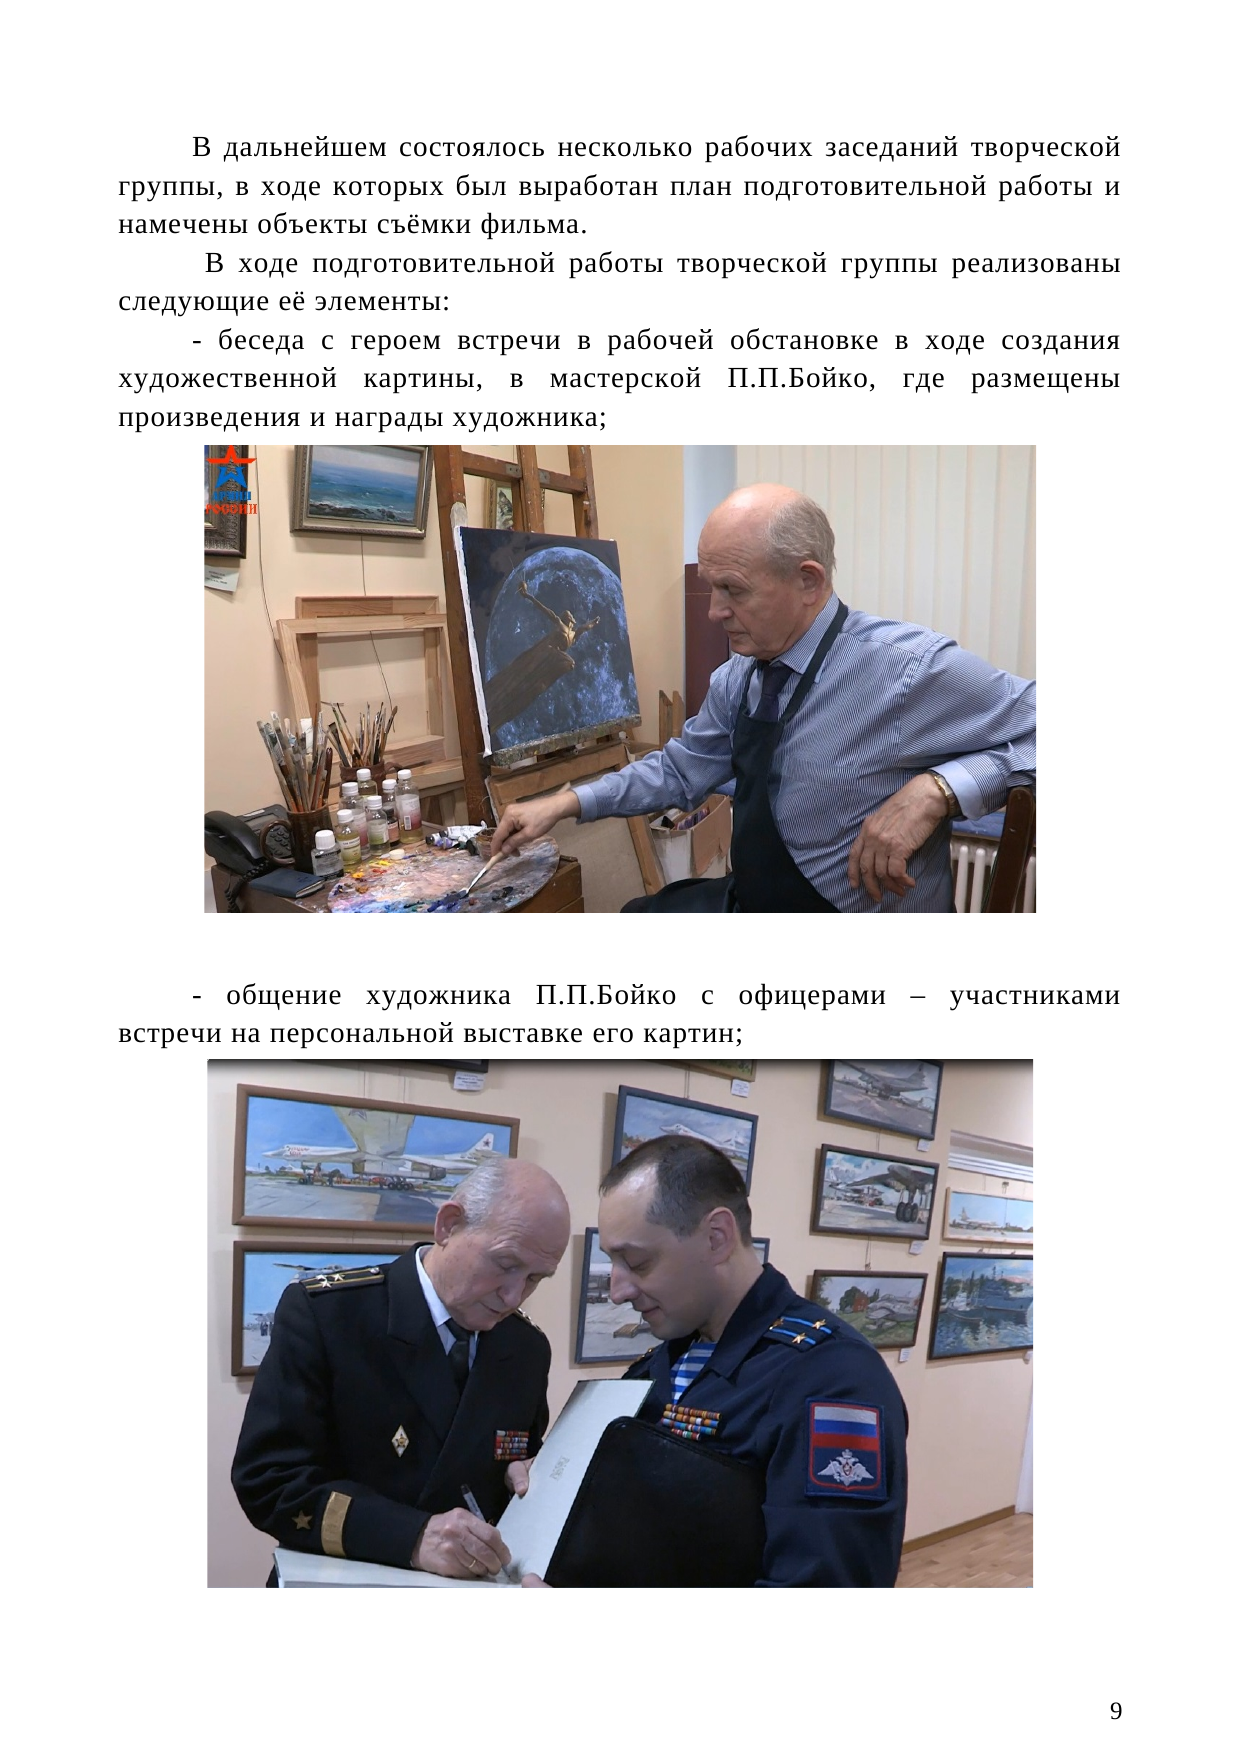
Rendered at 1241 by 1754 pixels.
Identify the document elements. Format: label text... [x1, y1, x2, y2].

text - общение художника П.П.Бойко с офицерами – участниками встречи на персональной выставке его картин; [118, 977, 1122, 1049]
picture [207, 1059, 1034, 1588]
text - беседа с героем встречи в рабочей обстановке в ходе создания художественной картины, в мастерской П.П.Бойко, где размещены произведения и награды художника; [118, 322, 1122, 432]
picture [204, 445, 1037, 913]
text В дальнейшем состоялось несколько рабочих заседаний творческой группы, в ходе которых был выработан план подготовительной работы и намечены объекты съёмки фильма. [118, 129, 1122, 240]
text В ходе подготовительной работы творческой группы реализованы следующие её элементы: [118, 245, 1122, 317]
